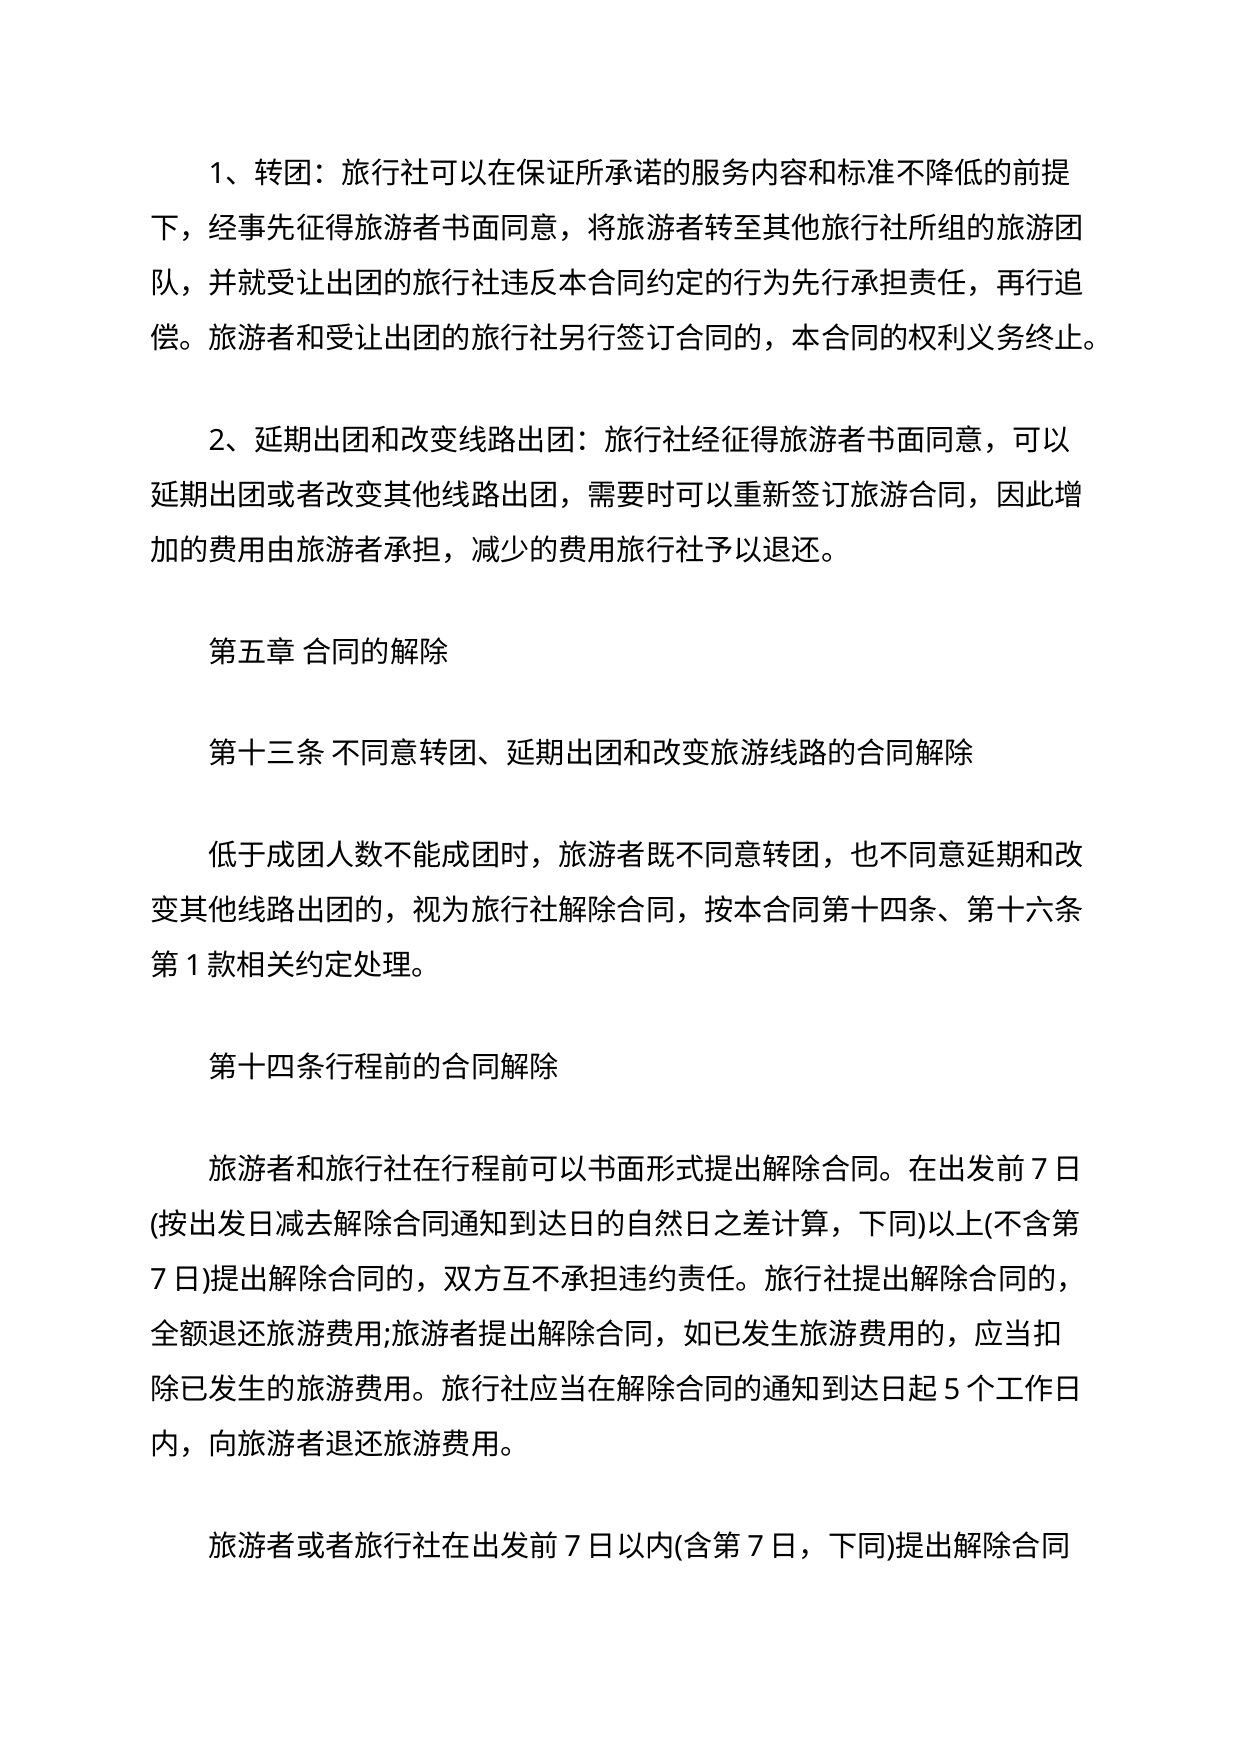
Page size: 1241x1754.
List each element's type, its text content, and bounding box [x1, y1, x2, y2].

text 第十三条 不同意转团、延期出团和改变旅游线路的合同解除 [150, 730, 1090, 772]
text 低于成团人数不能成团时，旅游者既不同意转团，也不同意延期和改变其他线路出团的，视为旅行社解除合同，按本合同第十四条、第十六条第1款相关约定处理。 [150, 832, 1090, 984]
text 1、转团：旅行社可以在保证所承诺的服务内容和标准不降低的前提下，经事先征得旅游者书面同意，将旅游者转至其他旅行社所组的旅游团队，并就受让出团的旅行社违反本合同约定的行为先行承担责任，再行追偿。旅游者和受让出团的旅行社另行签订合同的，本合同的权利义务终止。 [150, 150, 1090, 357]
text 旅游者和旅行社在行程前可以书面形式提出解除合同。在出发前7日(按出发日减去解除合同通知到达日的自然日之差计算，下同)以上(不含第7日)提出解除合同的，双方互不承担违约责任。旅行社提出解除合同的，全额退还旅游费用;旅游者提出解除合同，如已发生旅游费用的，应当扣除已发生的旅游费用。旅行社应当在解除合同的通知到达日起5个工作日内，向旅游者退还旅游费用。 [150, 1145, 1090, 1463]
text 第十四条行程前的合同解除 [150, 1043, 1090, 1086]
text 2、延期出团和改变线路出团：旅行社经征得旅游者书面同意，可以延期出团或者改变其他线路出团，需要时可以重新签订旅游合同，因此增加的费用由旅游者承担，减少的费用旅行社予以退还。 [150, 417, 1090, 569]
text 第五章 合同的解除 [150, 628, 1090, 671]
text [150, 1522, 1090, 1564]
